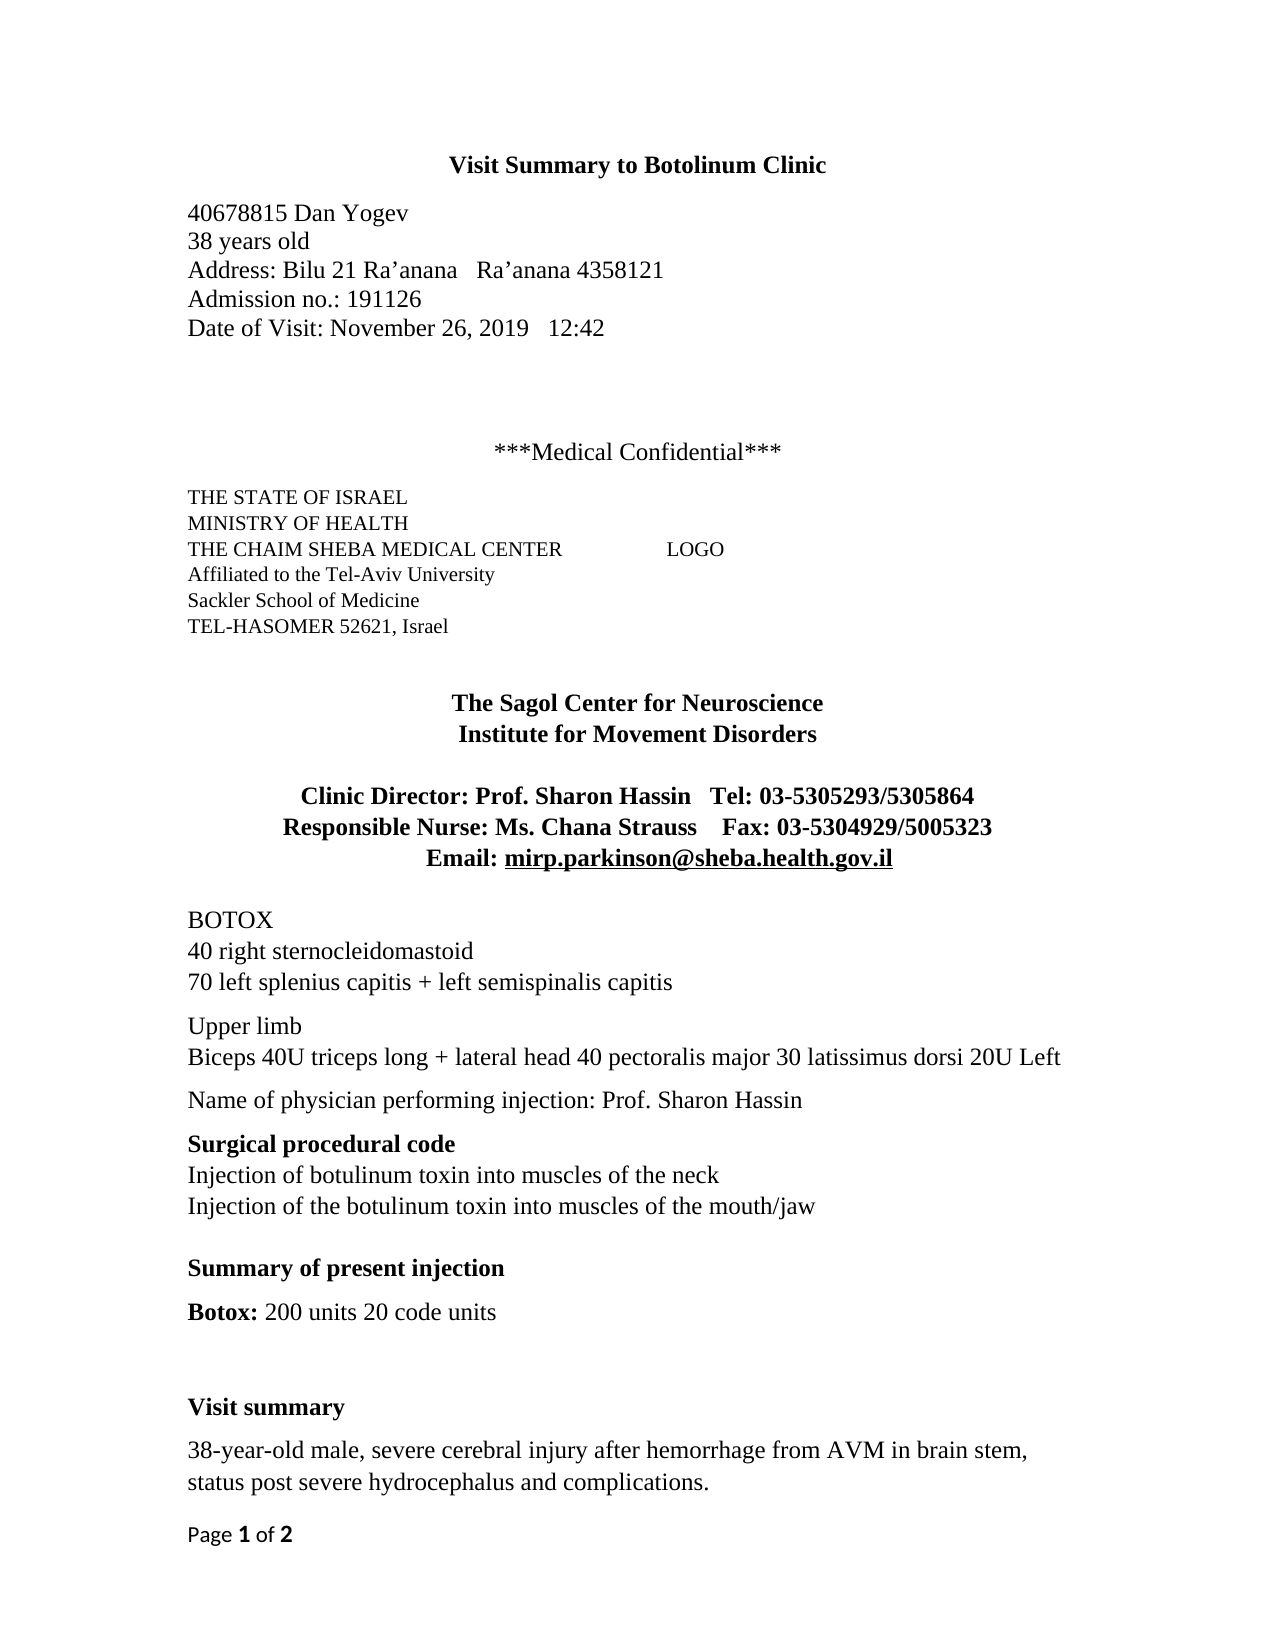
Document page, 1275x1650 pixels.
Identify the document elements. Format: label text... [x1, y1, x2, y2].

text Upper limb [187, 1011, 1087, 1039]
text The Sagol Center for Neuroscience [187, 688, 1087, 717]
text Clinic Director: Prof. Sharon Hassin Tel: 03-5305293/5305864 [187, 781, 1087, 810]
text Surgical procedural code [187, 1129, 1087, 1158]
text Sackler School of Medicine [187, 588, 1087, 612]
text 38 years old [187, 226, 1087, 255]
text Date of Visit: November 26, 2019 12:42 [187, 313, 1087, 341]
text Injection of the botulinum toxin into muscles of the mouth/jaw [187, 1191, 1087, 1220]
text THE STATE OF ISRAEL [187, 484, 1087, 509]
text Injection of botulinum toxin into muscles of the neck [187, 1160, 1087, 1189]
text MINISTRY OF HEALTH [187, 511, 1087, 534]
text THE CHAIM SHEBA MEDICAL CENTER LOGO [187, 536, 1087, 561]
text Responsible Nurse: Ms. Chana Strauss Fax: 03-5304929/5005323 [187, 812, 1087, 841]
text Visit summary [187, 1392, 1087, 1421]
text 70 left splenius capitis + left semispinalis capitis [187, 967, 1087, 996]
text ***Medical Confidential*** [187, 437, 1087, 466]
text Address: Bilu 21 Ra’anana Ra’anana 4358121 [187, 255, 1087, 284]
text Visit Summary to Botolinum Clinic [187, 150, 1087, 179]
text Email: mirp.parkinson@sheba.health.gov.il [187, 843, 1087, 872]
text Name of physician performing injection: Prof. Sharon Hassin [187, 1085, 1087, 1114]
text Biceps 40U triceps long + lateral head 40 pectoralis major 30 latissimus dorsi 20U Left [187, 1042, 1087, 1071]
text 38-year-old male, severe cerebral injury after hemorrhage from AVM in brain stem, status post severe hydrocephalus and complications. [187, 1436, 1087, 1495]
text Botox: 200 units 20 code units [187, 1297, 1087, 1325]
text 40678815 Dan Yogev [187, 198, 1087, 226]
text Summary of present injection [187, 1253, 1087, 1282]
text 40 right sternocleidomastoid [187, 936, 1087, 965]
text TEL-HASOMER 52621, Israel [187, 614, 1087, 638]
text Admission no.: 191126 [187, 284, 1087, 313]
text BOTOX [187, 905, 1087, 934]
text Affiliated to the Tel-Aviv University [187, 562, 1087, 586]
text Institute for Movement Disorders [187, 719, 1087, 748]
